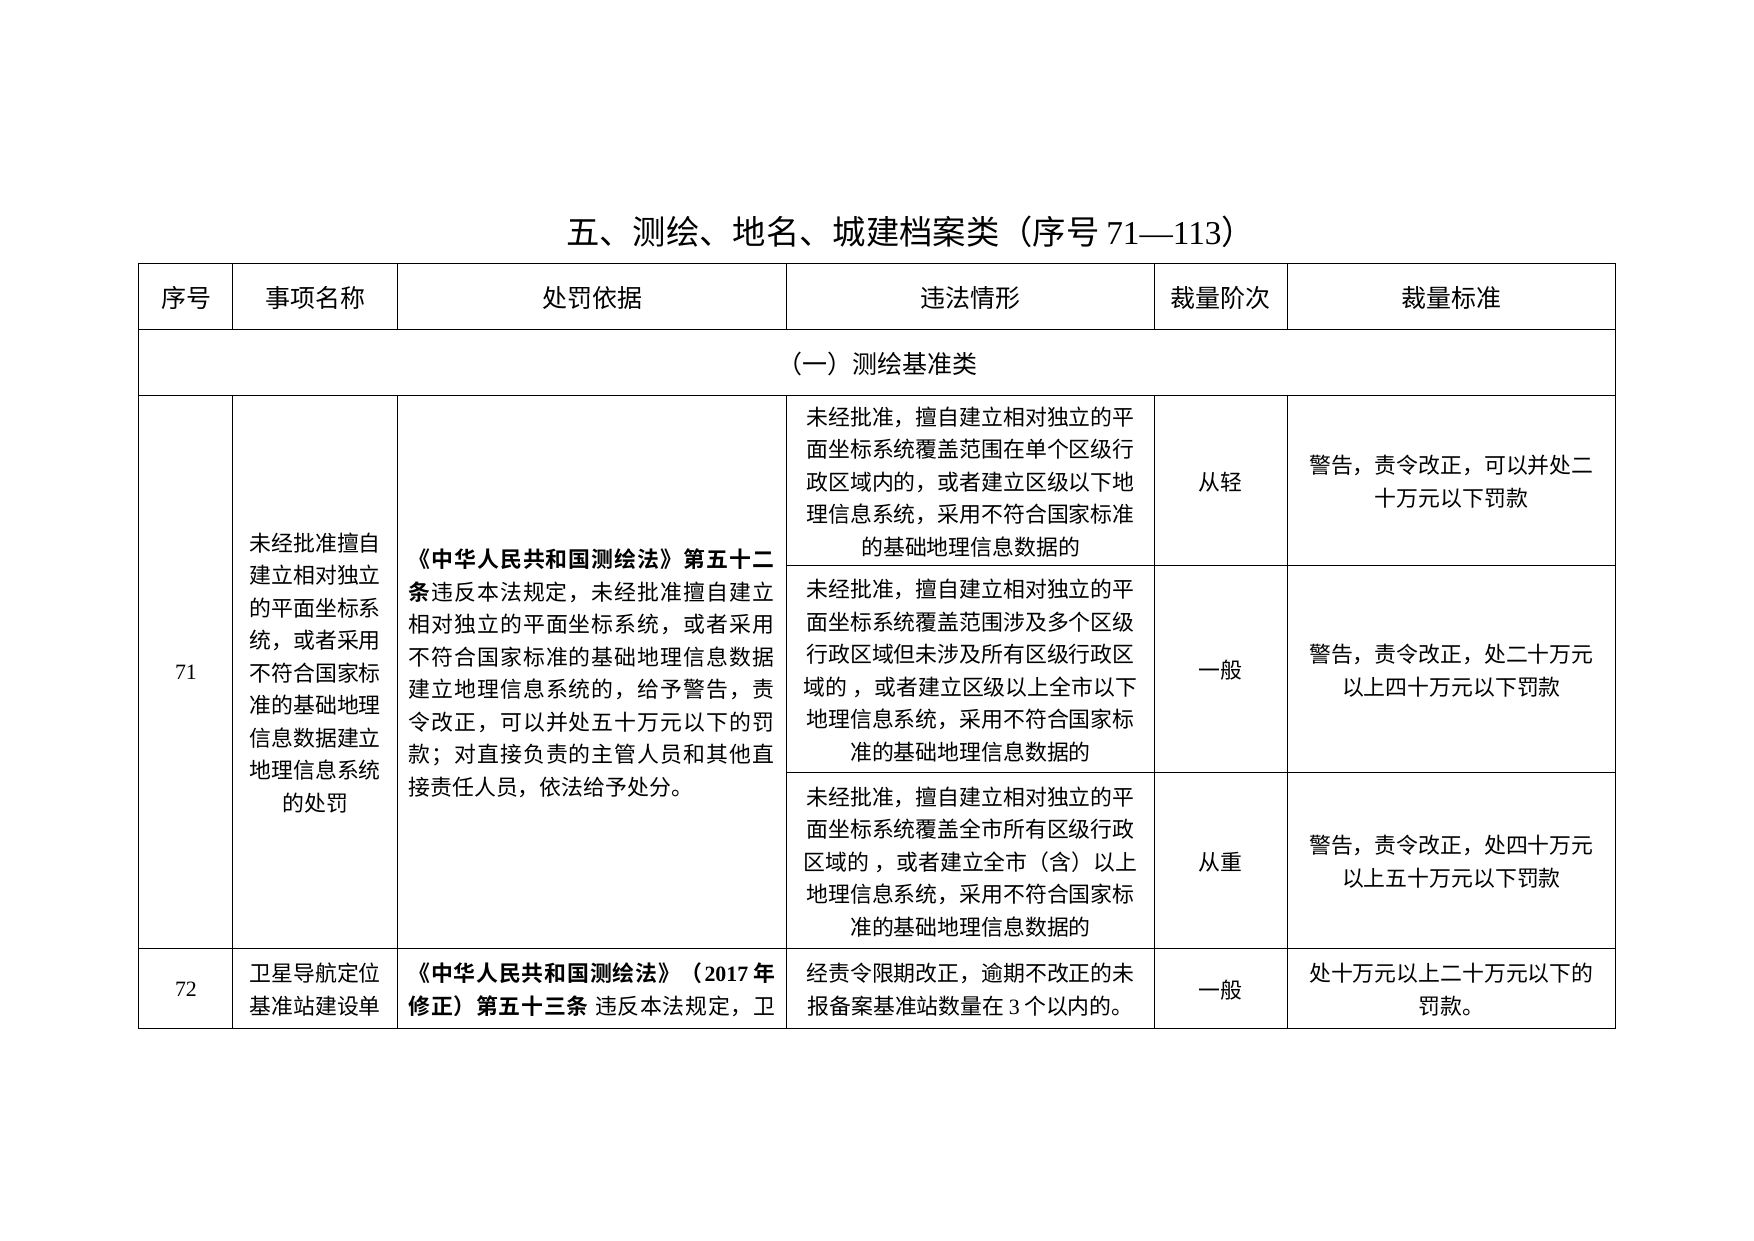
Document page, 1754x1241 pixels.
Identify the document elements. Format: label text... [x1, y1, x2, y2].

table_cell 未经批准，擅自建立相对独立的平面坐标系统覆盖全市所有区级行政区域的 ，或者建立全市（含）以上地理信息系统，采用不符合国家标准的基础地理信息数据的 [787, 773, 1154, 948]
table_cell 71 [139, 396, 232, 948]
table_cell 警告，责令改正，处四十万元以上五十万元以下罚款 [1288, 773, 1615, 948]
table_cell 一般 [1155, 566, 1287, 772]
table_cell 警告，责令改正，可以并处二十万元以下罚款 [1288, 396, 1615, 565]
table_header 裁量标准 [1288, 264, 1615, 329]
table_header 事项名称 [233, 264, 397, 329]
table_cell （一）测绘基准类 [139, 330, 1615, 395]
table_cell 未经批准，擅自建立相对独立的平面坐标系统覆盖范围在单个区级行政区域内的，或者建立区级以下地理信息系统，采用不符合国家标准的基础地理信息数据的 [787, 396, 1154, 565]
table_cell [398, 949, 786, 1028]
table_cell 《中华人民共和国测绘法》第五十二条违反本法规定，未经批准擅自建立相对独立的平面坐标系统，或者采用不符合国家标准的基础地理信息数据建立地理信息系统的，给予警告，责令改正，可以并处五十万元以下的罚款；对直接负责的主管人员和其他直接责任人员，依法给予处分。 [398, 396, 786, 948]
table_cell 警告，责令改正，处二十万元以上四十万元以下罚款 [1288, 566, 1615, 772]
table_cell 未经批准擅自建立相对独立的平面坐标系统，或者采用不符合国家标准的基础地理信息数据建立地理信息系统的处罚 [233, 396, 397, 948]
table_header 违法情形 [787, 264, 1154, 329]
table_cell 从重 [1155, 773, 1287, 948]
table_cell 从轻 [1155, 396, 1287, 565]
table_cell 处十万元以上二十万元以下的罚款。 [1288, 949, 1615, 1028]
table_cell 卫星导航定位基准站建设单位未报备案的处罚 [233, 949, 397, 1028]
table_cell 72 [139, 949, 232, 1028]
text 五、测绘、地名、城建档案类（序号71—113） [150, 198, 1604, 263]
table_cell 一般 [1155, 949, 1287, 1028]
table_cell 经责令限期改正，逾期不改正的未报备案基准站数量在3个以内的。 [787, 949, 1154, 1028]
table_header 处罚依据 [398, 264, 786, 329]
table_cell 未经批准，擅自建立相对独立的平面坐标系统覆盖范围涉及多个区级行政区域但未涉及所有区级行政区域的 ，或者建立区级以上全市以下地理信息系统，采用不符合国家标准的基础地理信息数据的 [787, 566, 1154, 772]
table_header 序号 [139, 264, 232, 329]
table_header 裁量阶次 [1155, 264, 1287, 329]
